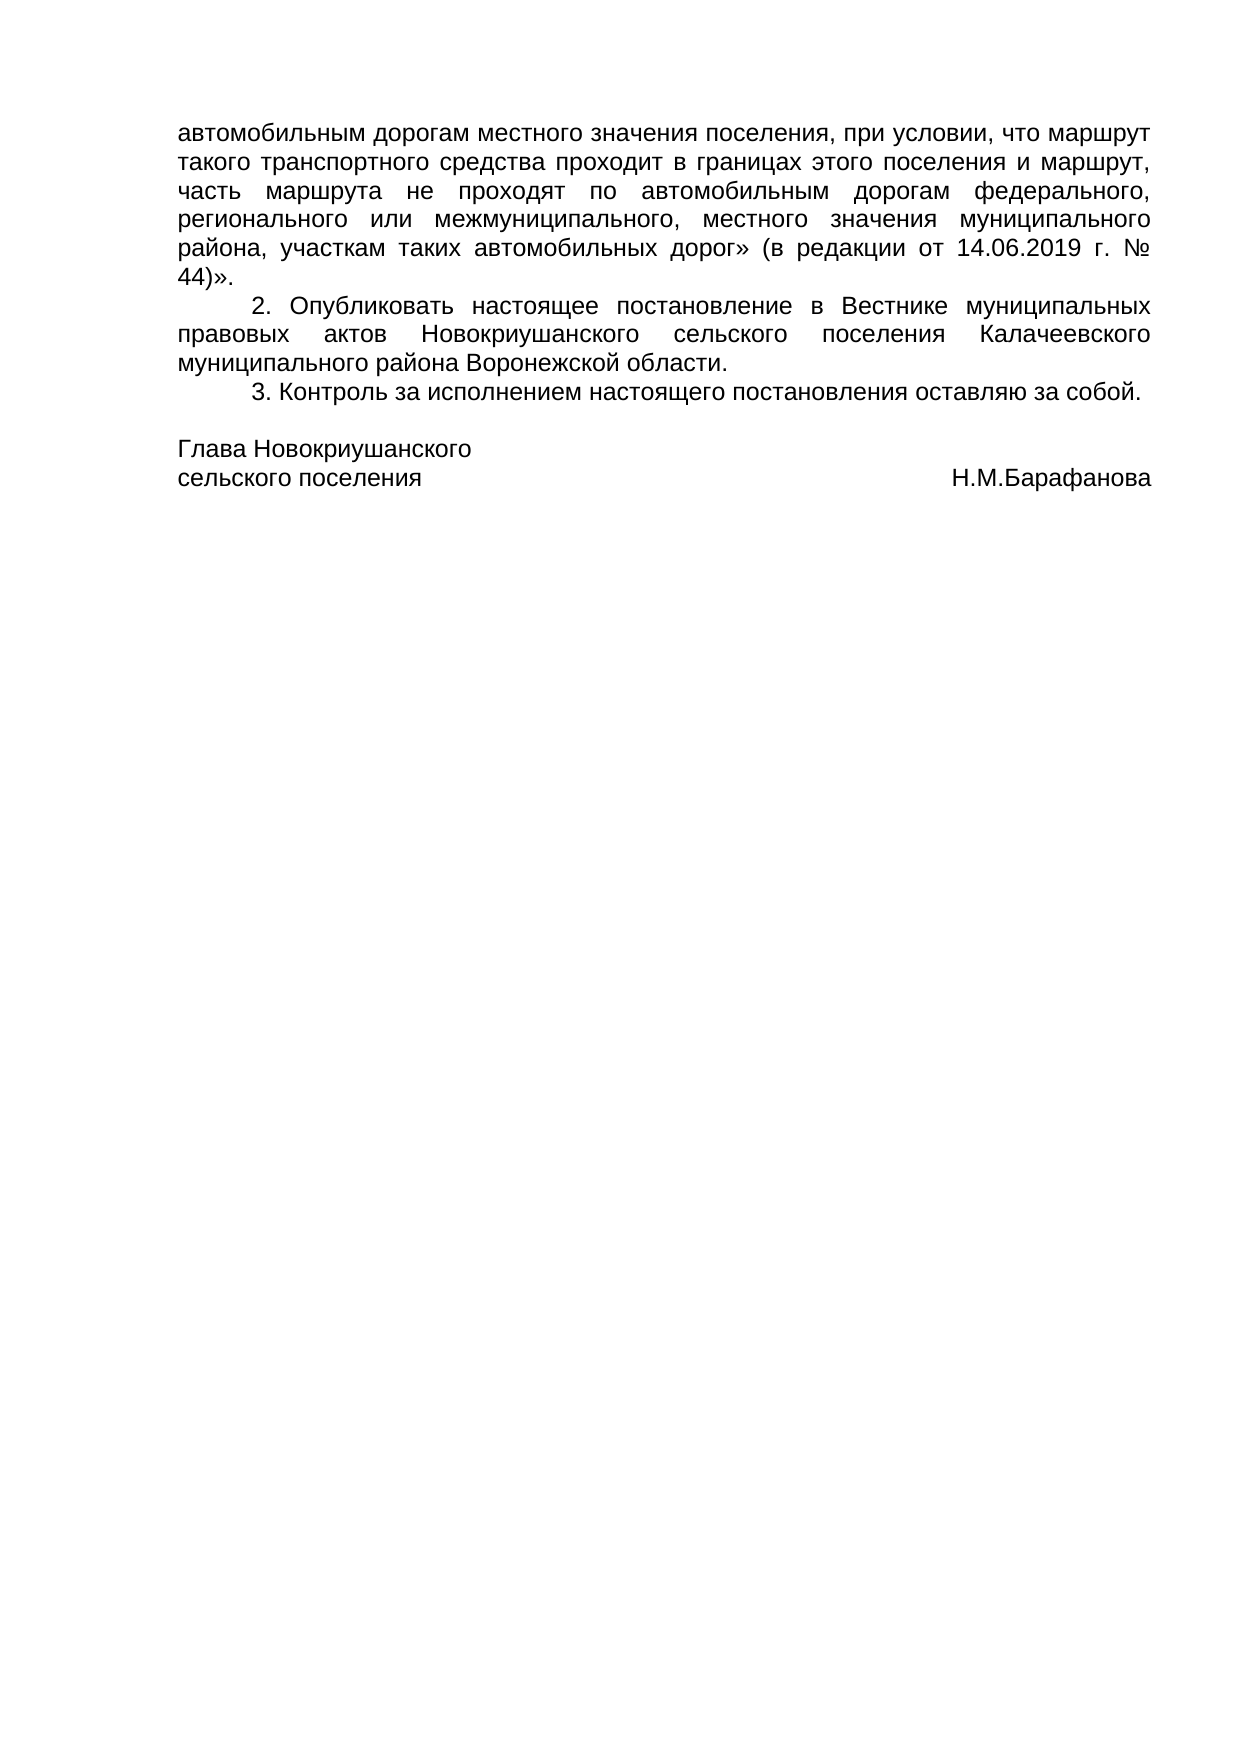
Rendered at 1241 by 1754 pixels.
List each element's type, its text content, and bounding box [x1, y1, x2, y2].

table_header Н.М.Барафанова [664, 434, 1163, 492]
text 2. Опубликовать настоящее постановление в Вестнике муниципальных правовых актов Новокриушанского сельского поселения Калачеевского муниципального района Воронежской области. [177, 291, 1152, 377]
table_header Глава Новокриушанского сельского поселения [166, 434, 664, 492]
text 3. Контроль за исполнением настоящего постановления оставляю за собой. [177, 377, 1152, 406]
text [177, 118, 1152, 291]
